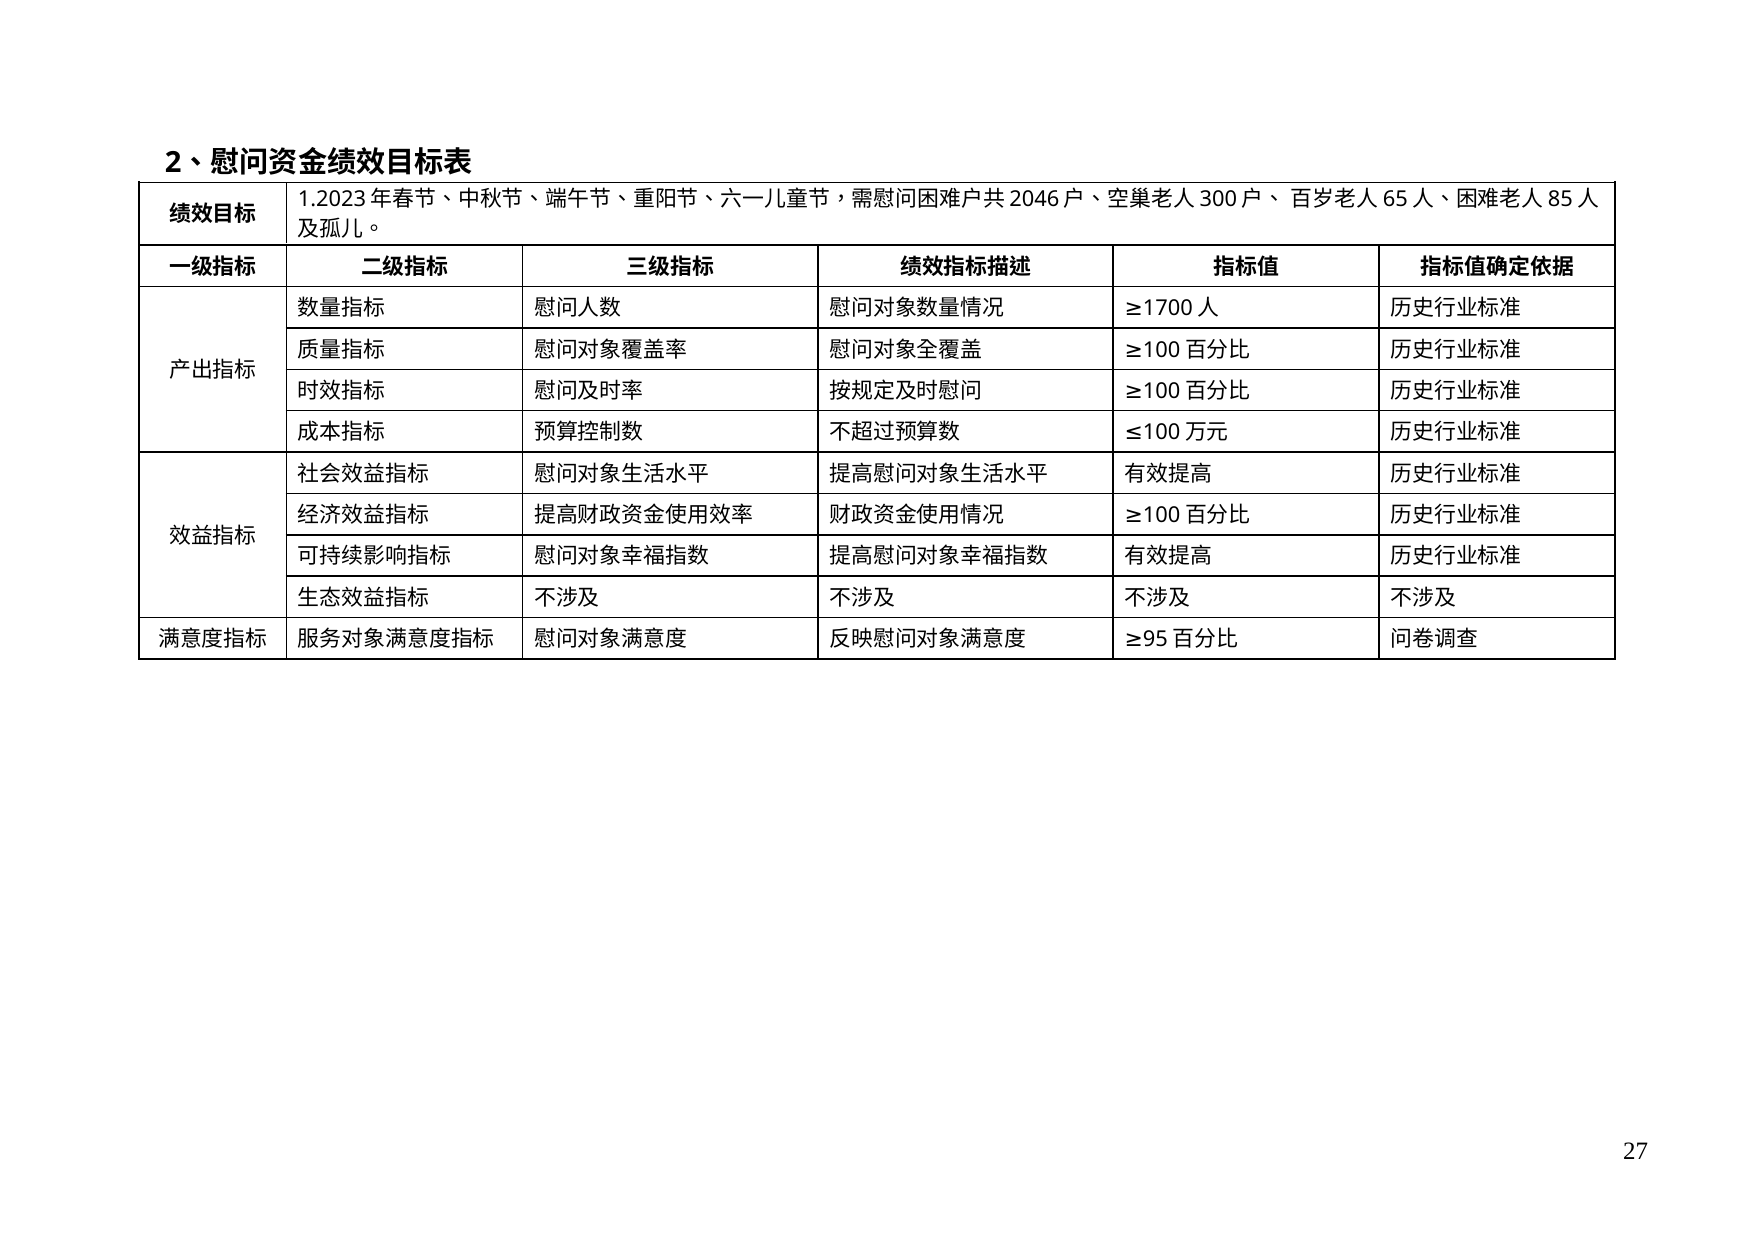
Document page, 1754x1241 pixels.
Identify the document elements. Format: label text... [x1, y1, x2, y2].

table_cell 有效提高 [1114, 453, 1378, 492]
table_cell 提高慰问对象生活水平 [819, 453, 1112, 492]
table_cell 历史行业标准 [1380, 370, 1614, 410]
table_cell ≥100百分比 [1114, 329, 1378, 368]
table_header 绩效指标描述 [819, 246, 1112, 286]
table_cell 时效指标 [287, 370, 522, 410]
table_header 绩效目标 [140, 183, 286, 243]
table_cell 经济效益指标 [287, 494, 522, 534]
table_cell 历史行业标准 [1380, 453, 1614, 492]
table_cell 慰问对象生活水平 [523, 453, 817, 492]
table_cell 效益指标 [140, 453, 286, 617]
table_cell 慰问人数 [523, 287, 817, 327]
table_header 指标值确定依据 [1380, 246, 1614, 286]
table_cell 不涉及 [1114, 577, 1378, 617]
table_cell ≥95百分比 [1114, 618, 1378, 658]
table_header 指标值 [1114, 246, 1378, 286]
table_cell 提高慰问对象幸福指数 [819, 536, 1112, 575]
table_cell 生态效益指标 [287, 577, 522, 617]
table_cell 历史行业标准 [1380, 411, 1614, 451]
table_header 二级指标 [287, 246, 522, 286]
table_cell 不涉及 [819, 577, 1112, 617]
table_cell 慰问对象数量情况 [819, 287, 1112, 327]
table_header 三级指标 [523, 246, 817, 286]
table_cell 慰问对象满意度 [523, 618, 817, 658]
table_cell 历史行业标准 [1380, 329, 1614, 368]
table_cell ≥1700人 [1114, 287, 1378, 327]
table_cell 财政资金使用情况 [819, 494, 1112, 534]
table_cell ≥100百分比 [1114, 370, 1378, 410]
table_cell 提高财政资金使用效率 [523, 494, 817, 534]
table_cell 质量指标 [287, 329, 522, 368]
table_cell 按规定及时慰问 [819, 370, 1112, 410]
table_cell 历史行业标准 [1380, 536, 1614, 575]
table_cell 不涉及 [1380, 577, 1614, 617]
table_cell 历史行业标准 [1380, 287, 1614, 327]
table_cell 有效提高 [1114, 536, 1378, 575]
table_cell 不涉及 [523, 577, 817, 617]
table_header 一级指标 [140, 246, 286, 286]
table_cell 成本指标 [287, 411, 522, 451]
table_cell 满意度指标 [140, 618, 286, 658]
table_cell ≥100百分比 [1114, 494, 1378, 534]
table_cell 慰问对象幸福指数 [523, 536, 817, 575]
table_cell 可持续影响指标 [287, 536, 522, 575]
table_cell 慰问对象全覆盖 [819, 329, 1112, 368]
table_cell 不超过预算数 [819, 411, 1112, 451]
table_cell 反映慰问对象满意度 [819, 618, 1112, 658]
table_cell 数量指标 [287, 287, 522, 327]
text 2、慰问资金绩效目标表 [106, 142, 1648, 181]
table_cell 慰问及时率 [523, 370, 817, 410]
table_cell ≤100万元 [1114, 411, 1378, 451]
table_cell 服务对象满意度指标 [287, 618, 522, 658]
table_cell 预算控制数 [523, 411, 817, 451]
table_cell 问卷调查 [1380, 618, 1614, 658]
table_cell 慰问对象覆盖率 [523, 329, 817, 368]
table_cell 历史行业标准 [1380, 494, 1614, 534]
table_cell 社会效益指标 [287, 453, 522, 492]
table_cell 产出指标 [140, 287, 286, 451]
table_header 1.2023年春节、中秋节、端午节、重阳节、六一儿童节，需慰问困难户共2046户、空巢老人300户、 百岁老人65人、困难老人85人及孤儿。 [287, 183, 1614, 243]
